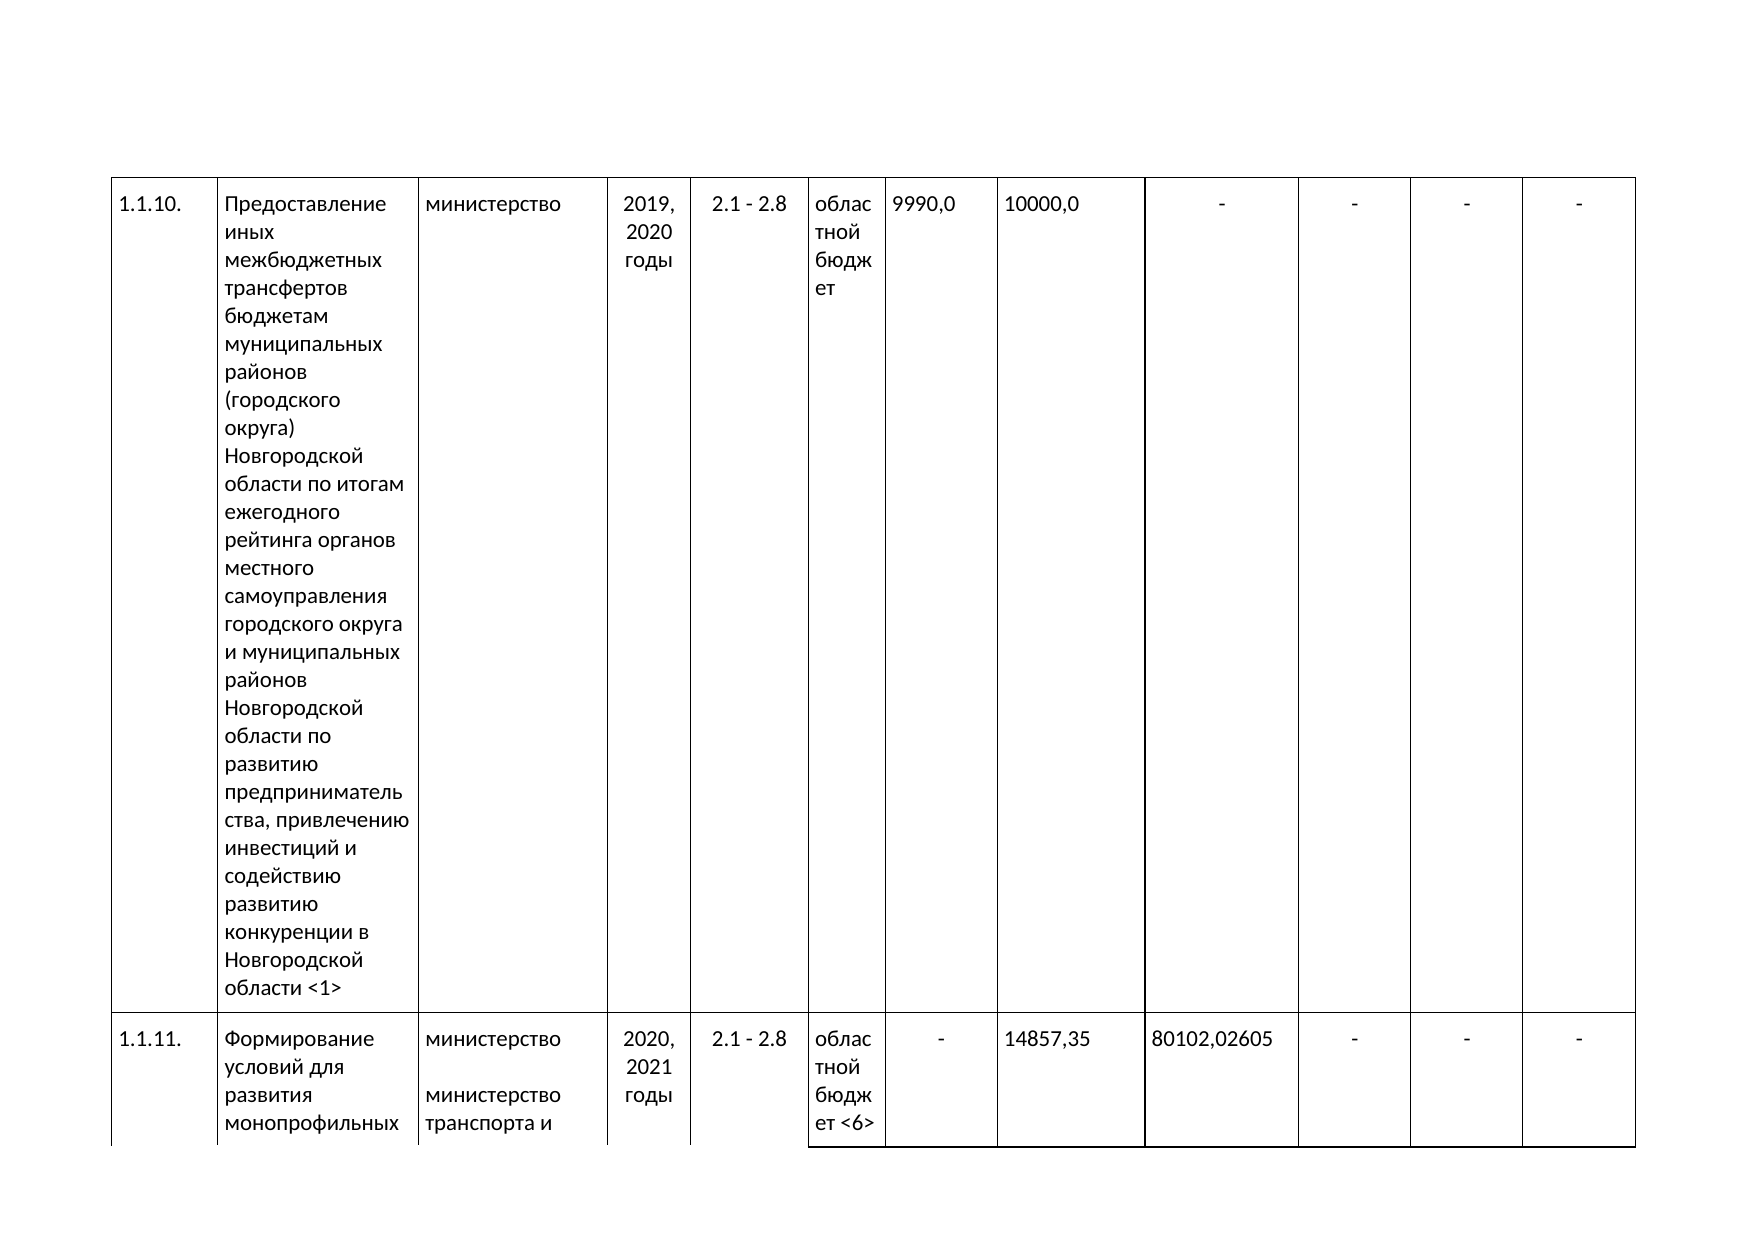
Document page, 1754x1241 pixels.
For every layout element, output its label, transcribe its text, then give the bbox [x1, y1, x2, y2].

table_cell 1.1.10. [112, 178, 217, 1012]
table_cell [419, 1013, 608, 1146]
table_cell 10000,0 [998, 178, 1144, 1012]
table_cell - [1299, 178, 1410, 1012]
table_cell областной бюджет <6> [809, 1013, 885, 1146]
table_cell 80102,02605 [1146, 1013, 1298, 1146]
table_cell 2.1 - 2.8 [690, 1013, 808, 1146]
table_cell - [1523, 1013, 1635, 1146]
table_cell - [886, 1013, 997, 1146]
table_cell - [1146, 178, 1298, 1012]
table_cell 2.1 - 2.8 [691, 178, 808, 1012]
table_cell министерство [419, 178, 607, 1012]
table_cell 2019, 2020 годы [608, 178, 690, 1012]
table_cell - [1299, 1013, 1410, 1146]
table_cell - [1411, 178, 1522, 1012]
table_cell Предоставление иных межбюджетных трансфертов бюджетам муниципальных районов (городского округа) Новгородской области по итогам ежегодного рейтинга органов местного самоуправления городского округа и муниципальных районов Новгородской области по развитию предпринимательства, привлечению инвестиций и содействию развитию конкуренции в Новгородской области <1> [218, 178, 418, 1012]
table_cell 9990,0 [886, 178, 997, 1012]
table_cell - [1523, 178, 1635, 1012]
table_cell 14857,35 [998, 1013, 1144, 1146]
table_cell 2020, 2021 годы [608, 1013, 690, 1146]
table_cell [218, 1013, 419, 1146]
table_cell областной бюджет [809, 178, 885, 1012]
table_cell 1.1.11. [112, 1013, 218, 1146]
table_cell - [1411, 1013, 1522, 1146]
